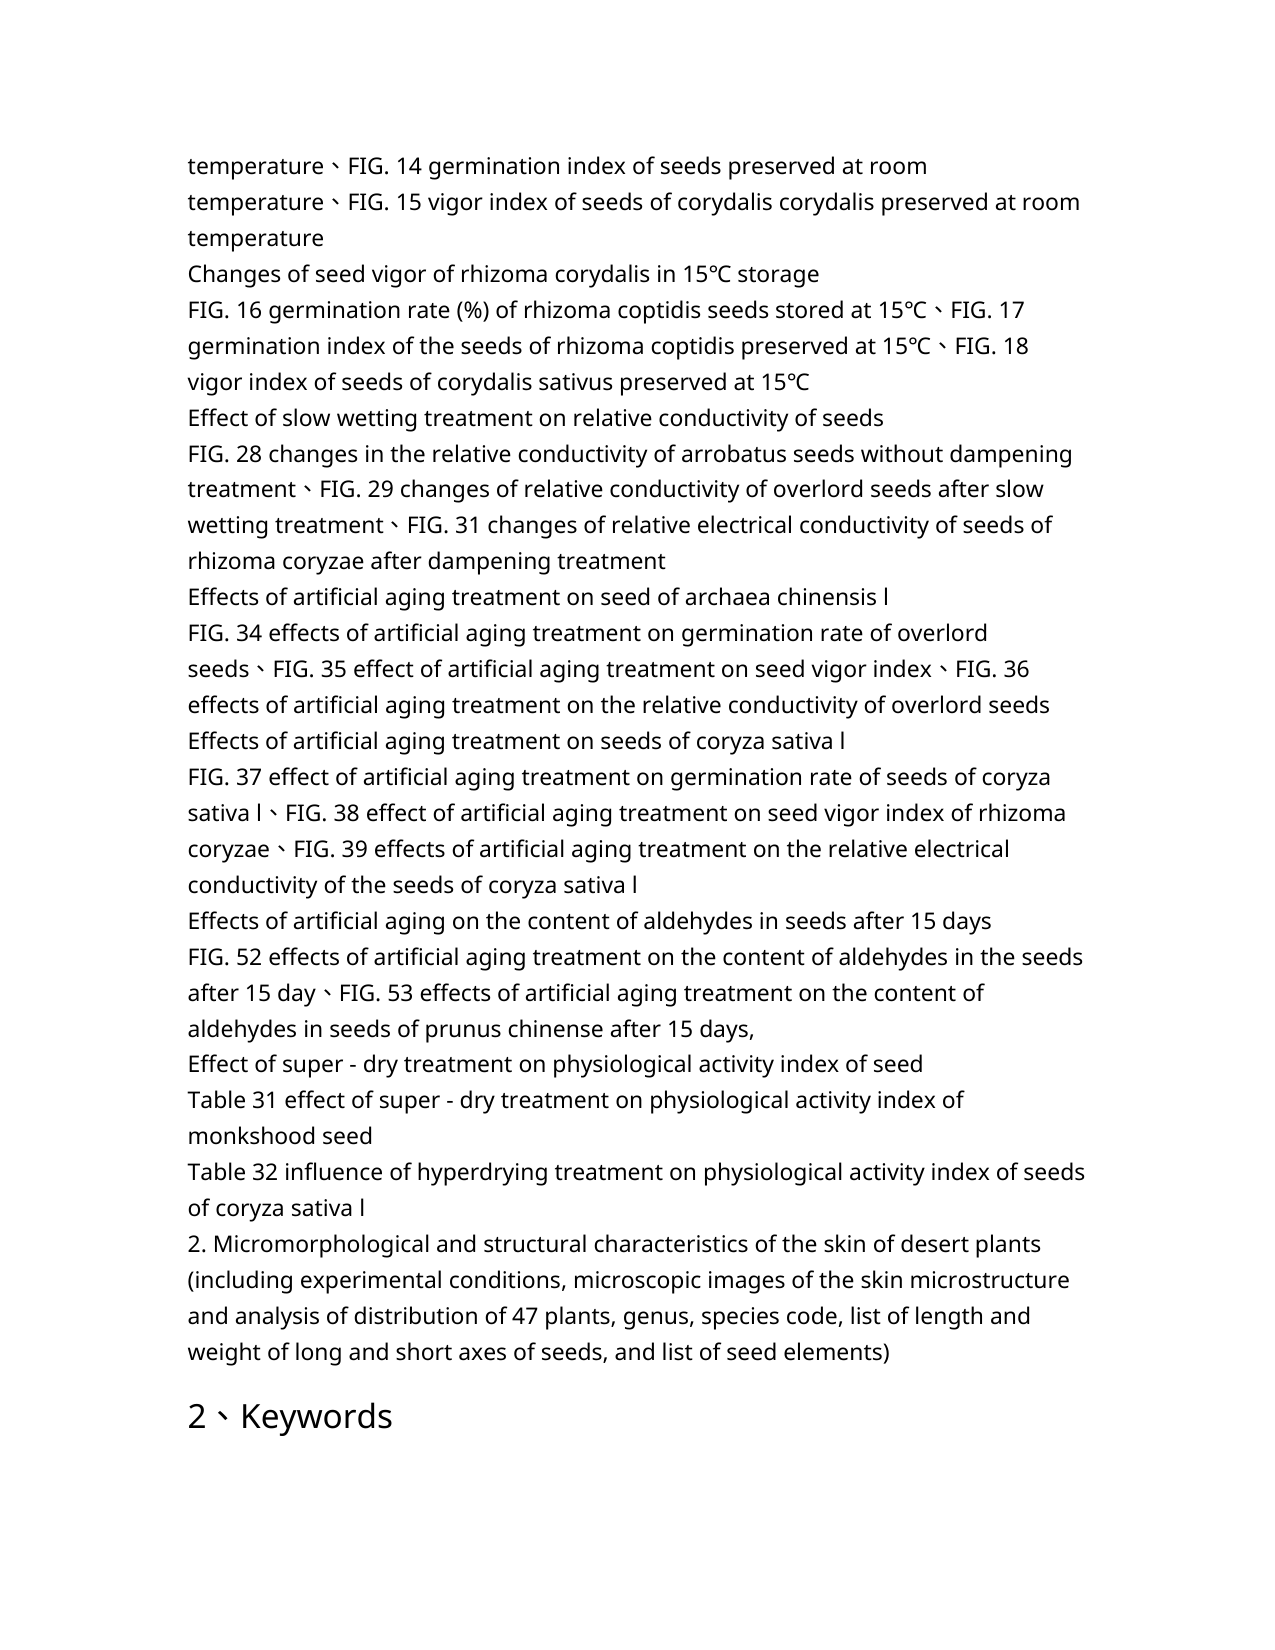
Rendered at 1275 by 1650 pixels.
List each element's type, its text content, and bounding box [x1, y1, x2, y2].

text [187, 150, 1087, 1367]
text 2、Keywords [187, 1393, 1087, 1438]
